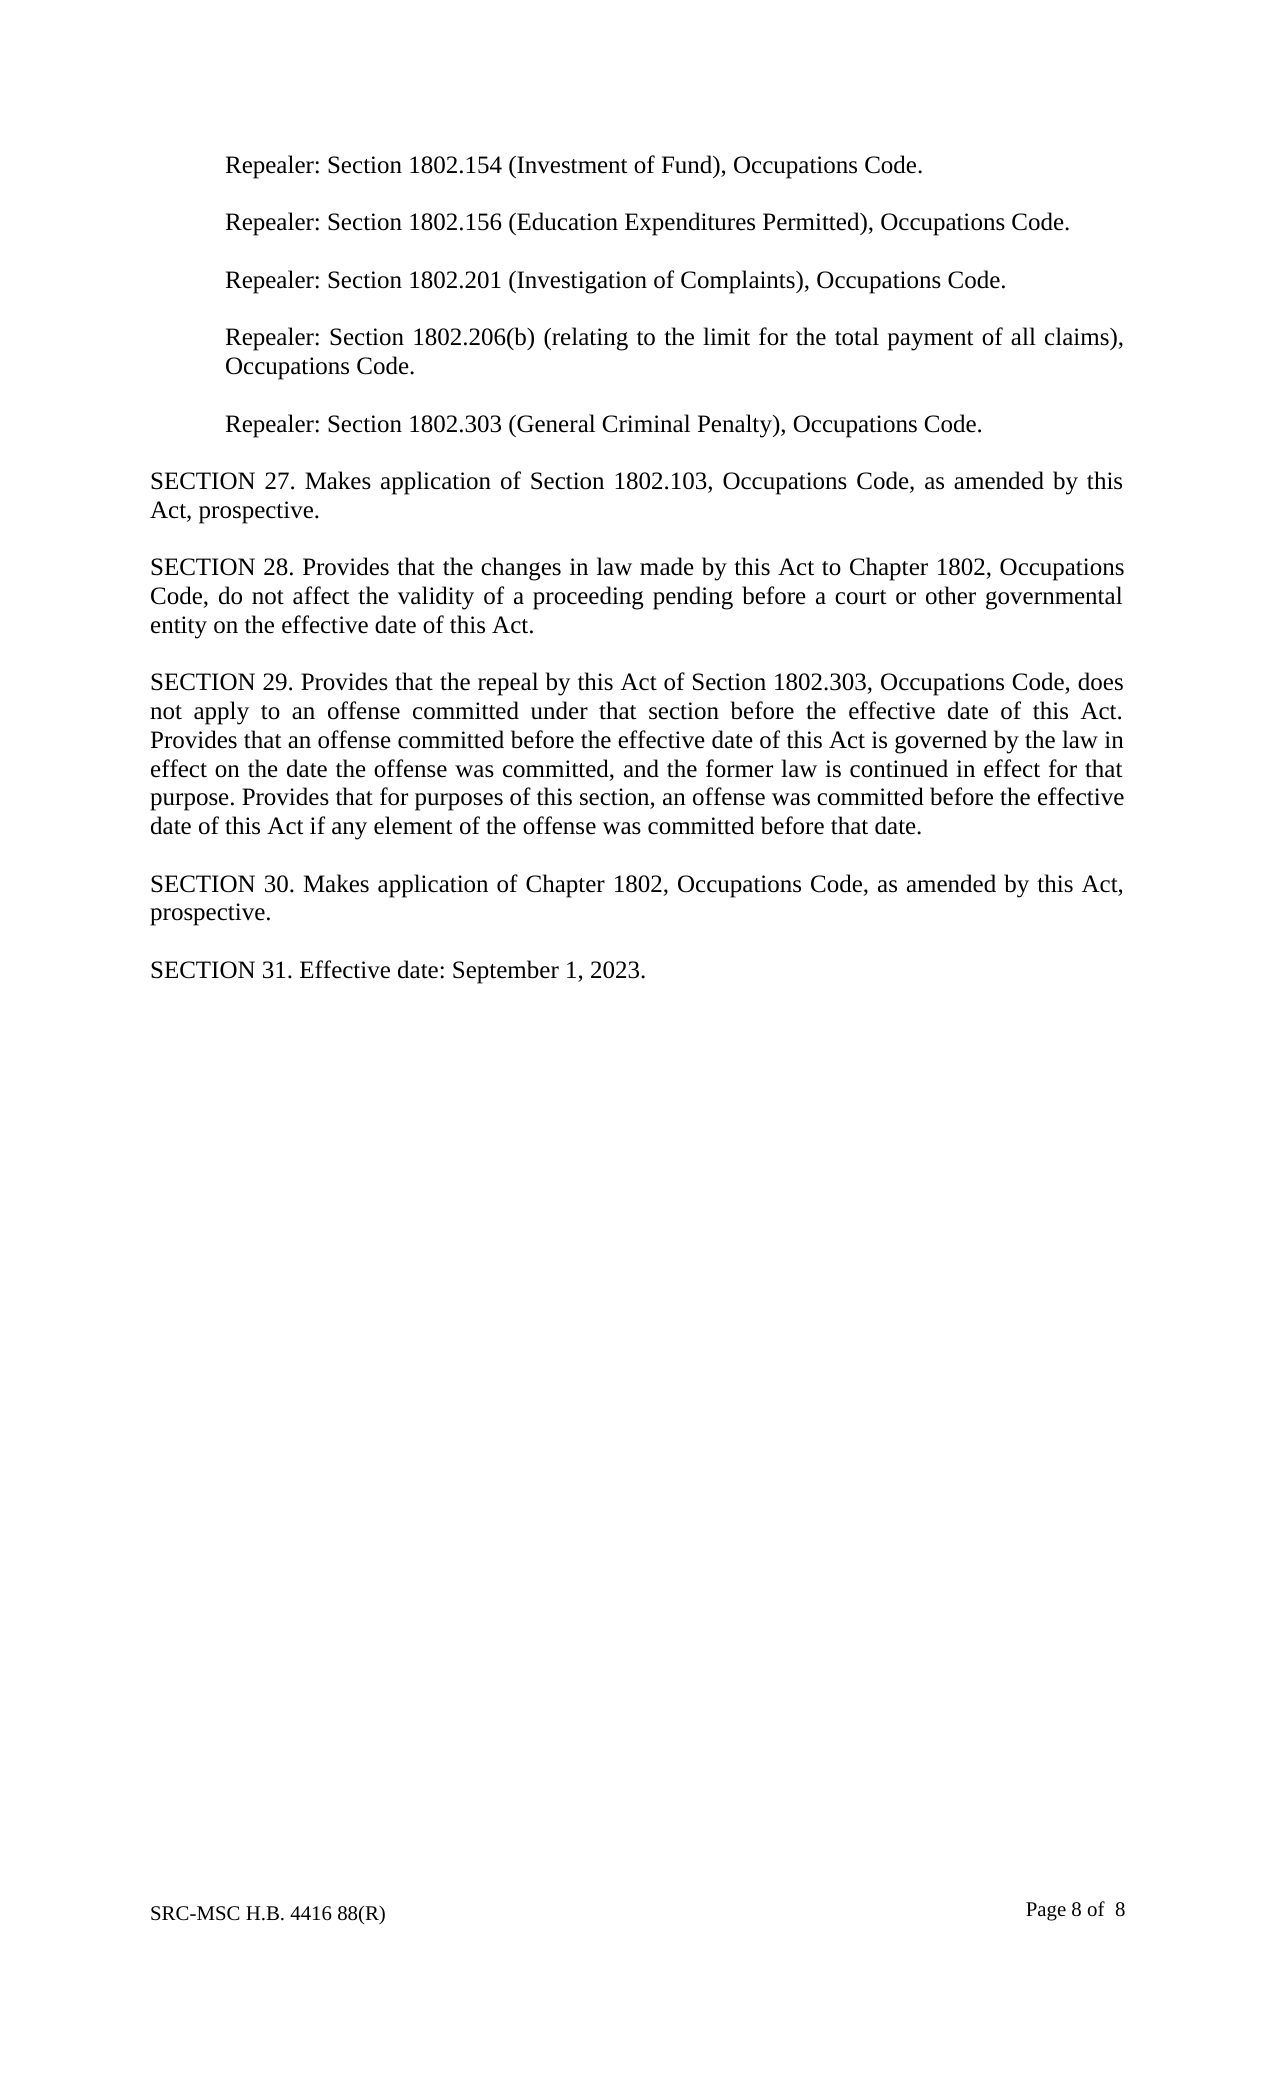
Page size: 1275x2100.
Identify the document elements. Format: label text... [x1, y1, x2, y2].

text Repealer: Section 1802.201 (Investigation of Complaints), Occupations Code. [225, 265, 1125, 294]
text SECTION 30. Makes application of Chapter 1802, Occupations Code, as amended by this Act, prospective. [150, 869, 1125, 926]
text SECTION 29. Provides that the repeal by this Act of Section 1802.303, Occupations Code, does not apply to an offense committed under that section before the effective date of this Act. Provides that an offense committed before the effective date of this Act is governed by the law in effect on the date the offense was committed, and the former law is continued in effect for that purpose. Provides that for purposes of this section, an offense was committed before the effective date of this Act if any element of the offense was committed before that date. [150, 667, 1125, 840]
text Repealer: Section 1802.206(b) (relating to the limit for the total payment of all claims), Occupations Code. [225, 322, 1125, 380]
text Repealer: Section 1802.156 (Education Expenditures Permitted), Occupations Code. [225, 207, 1125, 236]
text Repealer: Section 1802.154 (Investment of Fund), Occupations Code. [225, 150, 1125, 179]
text Repealer: Section 1802.303 (General Criminal Penalty), Occupations Code. [225, 409, 1125, 437]
text SECTION 27. Makes application of Section 1802.103, Occupations Code, as amended by this Act, prospective. [150, 466, 1125, 524]
text SECTION 31. Effective date: September 1, 2023. [150, 955, 1125, 984]
text SECTION 28. Provides that the changes in law made by this Act to Chapter 1802, Occupations Code, do not affect the validity of a proceeding pending before a court or other governmental entity on the effective date of this Act. [150, 552, 1125, 639]
